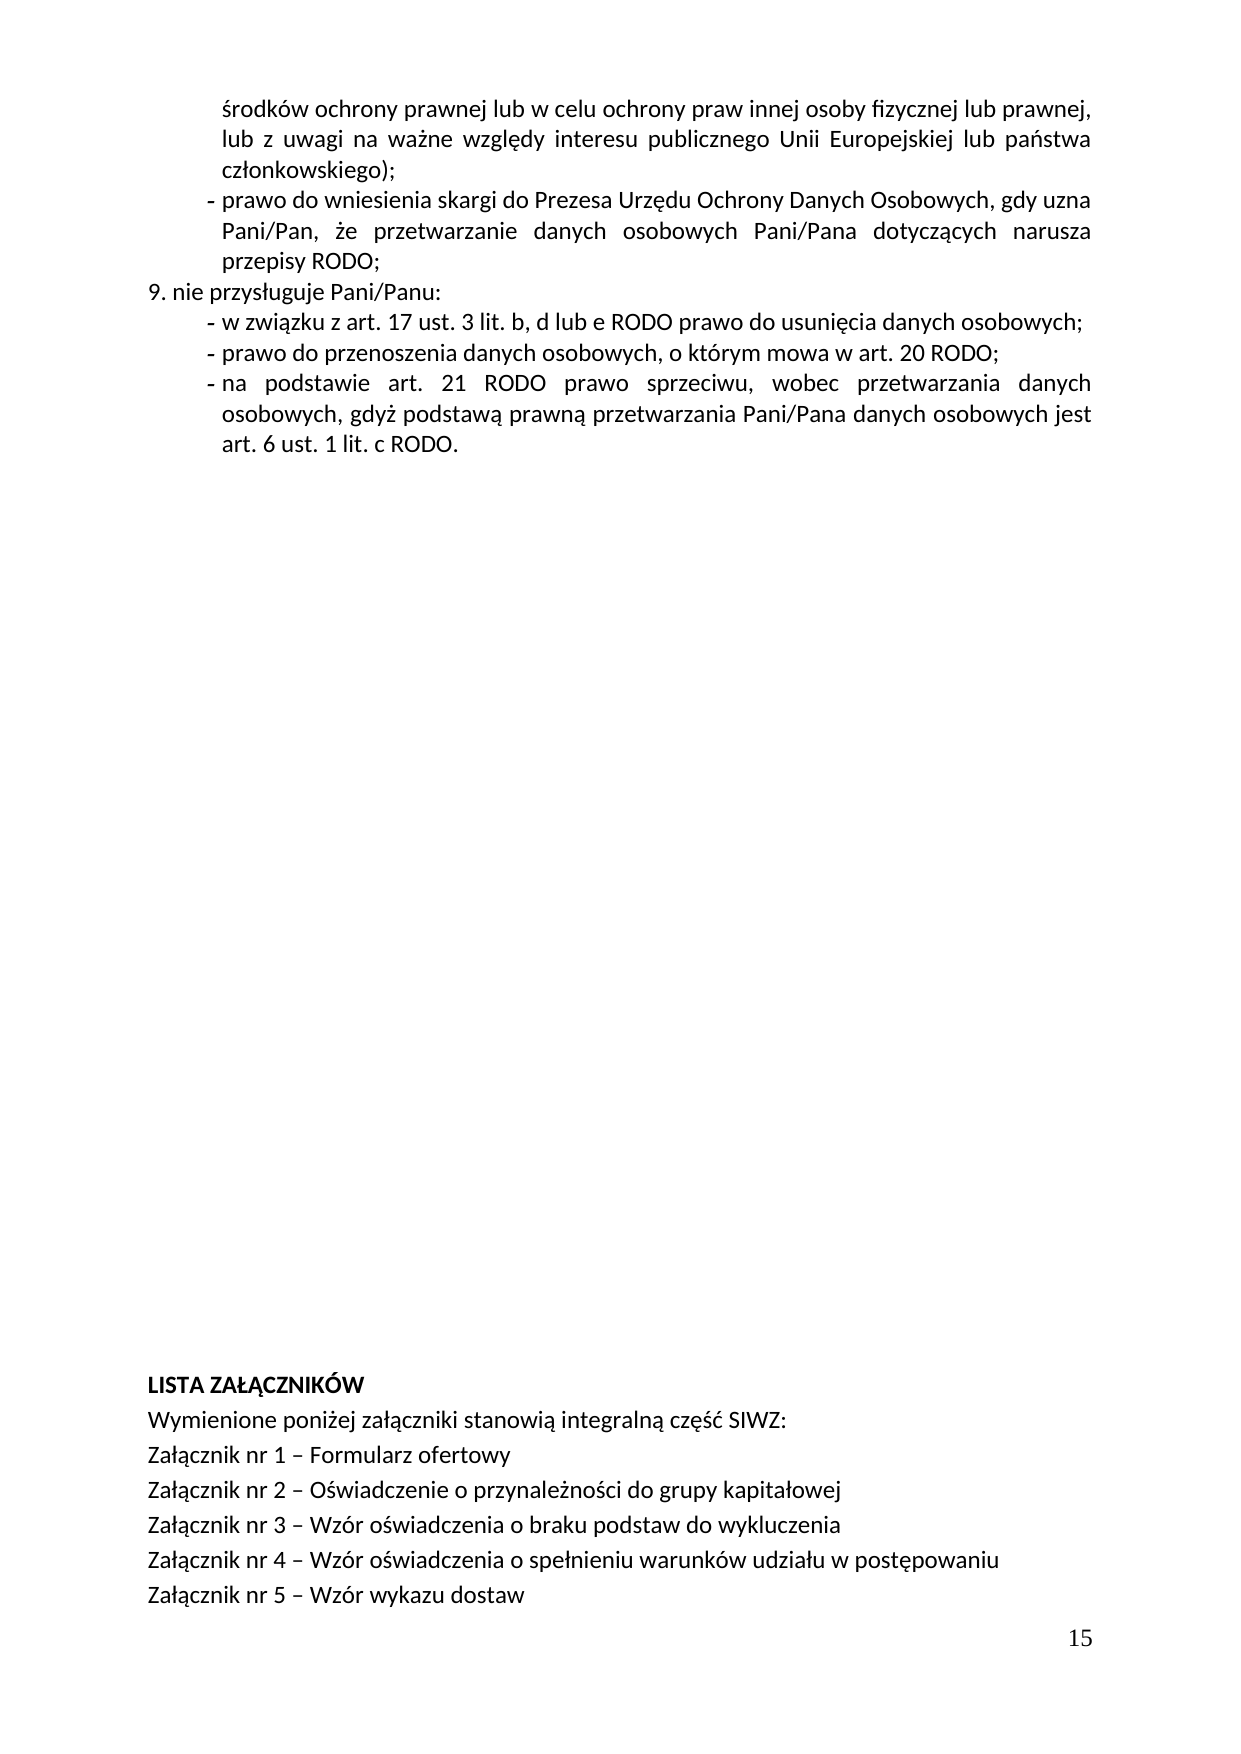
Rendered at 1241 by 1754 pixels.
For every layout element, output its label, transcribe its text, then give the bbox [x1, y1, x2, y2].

list w związku z art. 17 ust. 3 lit. b, d lub e RODO prawo do usunięcia danych osobowych; [207, 307, 1092, 337]
text LISTA ZAŁĄCZNIKÓW [148, 1369, 1092, 1400]
text Załącznik nr 5 – Wzór wykazu dostaw [148, 1579, 1092, 1610]
text Wymienione poniżej załączniki stanowią integralną część SIWZ: [148, 1404, 1092, 1435]
text Załącznik nr 1 – Formularz ofertowy [148, 1439, 1092, 1470]
text Załącznik nr 2 – Oświadczenie o przynależności do grupy kapitałowej [148, 1474, 1092, 1505]
text Załącznik nr 4 – Wzór oświadczenia o spełnieniu warunków udziału w postępowaniu [148, 1544, 1092, 1575]
text Załącznik nr 3 – Wzór oświadczenia o braku podstaw do wykluczenia [148, 1509, 1092, 1540]
list 9. nie przysługuje Pani/Panu: [148, 276, 1092, 307]
list prawo do przenoszenia danych osobowych, o którym mowa w art. 20 RODO; [207, 337, 1092, 368]
list na podstawie art. 21 RODO prawo sprzeciwu, wobec przetwarzania danych osobowych, gdyż podstawą prawną przetwarzania Pani/Pana danych osobowych jest art. 6 ust. 1 lit. c RODO. [207, 368, 1092, 459]
list prawo do wniesienia skargi do Prezesa Urzędu Ochrony Danych Osobowych, gdy uzna Pani/Pan, że przetwarzanie danych osobowych Pani/Pana dotyczących narusza przepisy RODO; [207, 184, 1092, 276]
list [207, 93, 1092, 184]
